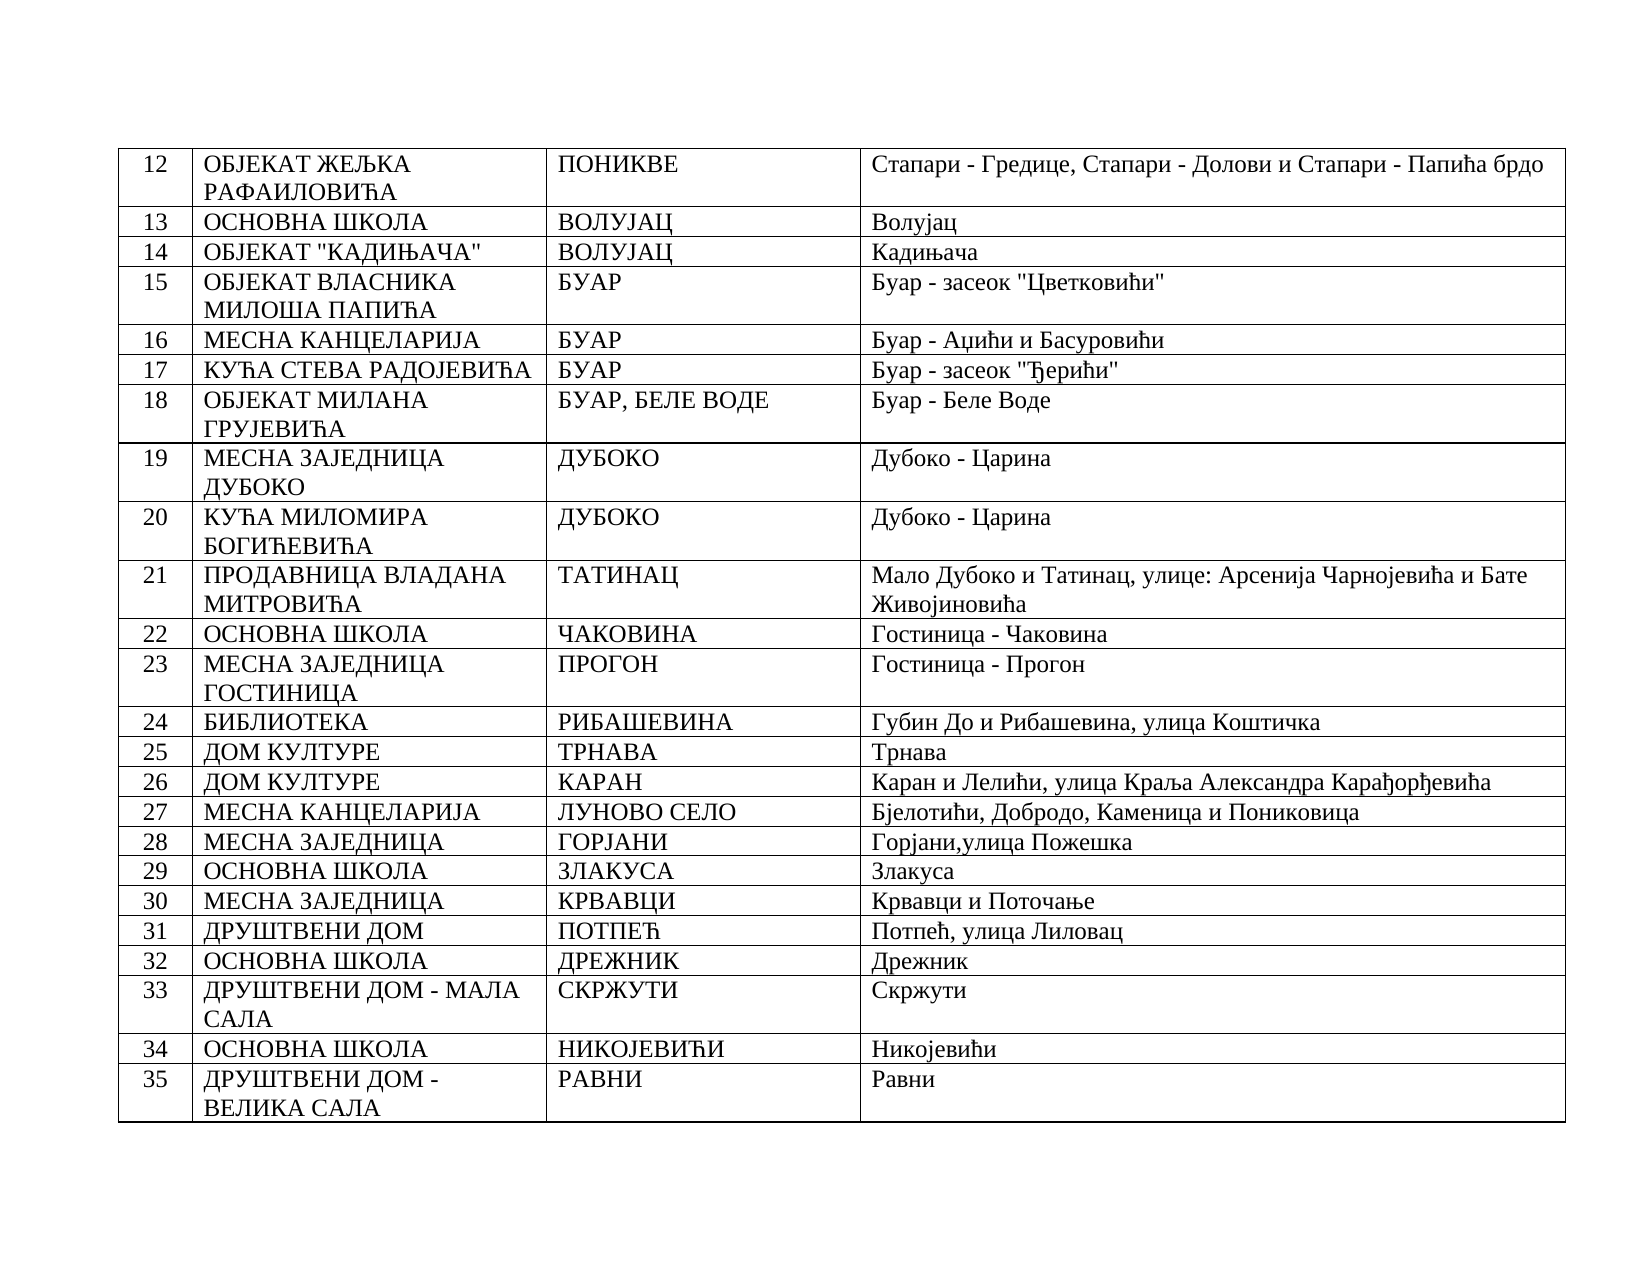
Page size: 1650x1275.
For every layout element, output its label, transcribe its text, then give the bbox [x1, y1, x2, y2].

table_cell БИБЛИОТЕКА [193, 707, 546, 736]
table_cell 16 [119, 325, 192, 354]
table_cell 13 [119, 207, 192, 236]
table_cell ТАТИНАЦ [547, 561, 860, 618]
table_cell Гостиница - Прогон [861, 649, 1565, 706]
table_cell МЕСНА ЗАЈЕДНИЦА [193, 886, 546, 915]
table_cell Дубоко - Царина [861, 502, 1565, 559]
table_cell МЕСНА ЗАЈЕДНИЦА [193, 827, 546, 855]
table_cell 26 [119, 767, 192, 796]
table_cell Стапари - Гредице, Стапари - Долови и Стапари - Папића брдо [861, 149, 1565, 206]
table_cell 35 [119, 1064, 192, 1121]
table_cell Волујац [861, 207, 1565, 236]
table_cell Мало Дубоко и Татинац, улице: Арсенија Чарнојевића и Бате Живојиновића [861, 561, 1565, 618]
table_cell МЕСНА ЗАЈЕДНИЦА ГОСТИНИЦА [193, 649, 546, 706]
table_cell ЧАКОВИНА [547, 619, 860, 648]
table_cell ГОРЈАНИ [547, 827, 860, 855]
table_cell НИКОЈЕВИЋИ [547, 1034, 860, 1063]
table_cell ОСНОВНА ШКОЛА [193, 856, 546, 885]
table_cell Скржути [861, 976, 1565, 1033]
table_cell Губин До и Рибашевина, улица Коштичка [861, 707, 1565, 736]
table_cell ОБЈЕКАТ "КАДИЊАЧА" [193, 237, 546, 266]
table_cell 29 [119, 856, 192, 885]
table_cell ДРУШТВЕНИ ДОМ - МАЛА САЛА [193, 976, 546, 1033]
table_cell Трнава [861, 737, 1565, 766]
table_cell 34 [119, 1034, 192, 1063]
table_cell 22 [119, 619, 192, 648]
table_cell ОБЈЕКАТ ВЛАСНИКА МИЛОША ПАПИЋА [193, 267, 546, 324]
table_cell ПОТПЕЋ [547, 916, 860, 945]
table_cell ОСНОВНА ШКОЛА [193, 619, 546, 648]
table_cell МЕСНА КАНЦЕЛАРИЈА [193, 797, 546, 826]
table_cell 12 [119, 149, 192, 206]
table_cell КУЋА СТЕВА РАДОЈЕВИЋА [193, 355, 546, 384]
table_cell ВОЛУЈАЦ [547, 237, 860, 266]
table_cell ДОМ КУЛТУРЕ [193, 767, 546, 796]
table_cell 32 [119, 946, 192, 974]
table_cell Дрежник [861, 946, 1565, 974]
table_cell ОСНОВНА ШКОЛА [193, 1034, 546, 1063]
table_cell Дубоко - Царина [861, 444, 1565, 501]
table_cell КРВАВЦИ [547, 886, 860, 915]
table_cell 21 [119, 561, 192, 618]
table_cell ОБЈЕКАТ ЖЕЉКА РАФАИЛОВИЋА [193, 149, 546, 206]
table_cell Потпећ, улица Лиловац [861, 916, 1565, 945]
table_cell ДУБОКО [547, 502, 860, 559]
table_cell ДУБОКО [547, 444, 860, 501]
table_cell Каран и Лелићи, улица Краља Александра Карађорђевића [861, 767, 1565, 796]
table_cell 18 [119, 385, 192, 442]
table_cell ДОМ КУЛТУРЕ [193, 737, 546, 766]
table_cell Буар - Аџићи и Басуровићи [861, 325, 1565, 354]
table_cell 20 [119, 502, 192, 559]
table_cell ВОЛУЈАЦ [547, 207, 860, 236]
table_cell 14 [119, 237, 192, 266]
table_cell 31 [119, 916, 192, 945]
table_cell БУАР [547, 267, 860, 324]
table_cell Равни [861, 1064, 1565, 1121]
table_cell РИБАШЕВИНА [547, 707, 860, 736]
table_cell КУЋА МИЛОМИРА БОГИЋЕВИЋА [193, 502, 546, 559]
table_cell БУАР [547, 325, 860, 354]
table_cell 17 [119, 355, 192, 384]
table_cell СКРЖУТИ [547, 976, 860, 1033]
table_cell Бјелотићи, Добродо, Каменица и Пониковица [861, 797, 1565, 826]
table_cell ОБЈЕКАТ МИЛАНА ГРУЈЕВИЋА [193, 385, 546, 442]
table_cell Никојевићи [861, 1034, 1565, 1063]
table_cell МЕСНА КАНЦЕЛАРИЈА [193, 325, 546, 354]
table_cell МЕСНА ЗАЈЕДНИЦА ДУБОКО [193, 444, 546, 501]
table_cell 25 [119, 737, 192, 766]
table_cell Крвавци и Поточање [861, 886, 1565, 915]
table_cell Горјани,улица Пожешка [861, 827, 1565, 855]
table_cell 27 [119, 797, 192, 826]
table_cell ДРУШТВЕНИ ДОМ [193, 916, 546, 945]
table_cell ОСНОВНА ШКОЛА [193, 946, 546, 974]
table_cell ПОНИКВЕ [547, 149, 860, 206]
table_cell 30 [119, 886, 192, 915]
table_cell Злакуса [861, 856, 1565, 885]
table_cell 19 [119, 444, 192, 501]
table_cell КАРАН [547, 767, 860, 796]
table_cell ДРЕЖНИК [547, 946, 860, 974]
table_cell 28 [119, 827, 192, 855]
table_cell Буар - Беле Воде [861, 385, 1565, 442]
table_cell ОСНОВНА ШКОЛА [193, 207, 546, 236]
table_cell Буар - засеок "Ђерићи" [861, 355, 1565, 384]
table_cell Гостиница - Чаковина [861, 619, 1565, 648]
table_cell 24 [119, 707, 192, 736]
table_cell ТРНАВА [547, 737, 860, 766]
table_cell 33 [119, 976, 192, 1033]
table_cell 23 [119, 649, 192, 706]
table_cell Буар - засеок "Цветковићи" [861, 267, 1565, 324]
table_cell ДРУШТВЕНИ ДОМ - ВЕЛИКА САЛА [193, 1064, 546, 1121]
table_cell ЛУНОВО СЕЛО [547, 797, 860, 826]
table_cell ЗЛАКУСА [547, 856, 860, 885]
table_cell Кадињача [861, 237, 1565, 266]
table_cell БУАР, БЕЛЕ ВОДЕ [547, 385, 860, 442]
table_cell БУАР [547, 355, 860, 384]
table_cell ПРОДАВНИЦА ВЛАДАНА МИТРОВИЋА [193, 561, 546, 618]
table_cell РАВНИ [547, 1064, 860, 1121]
table_cell 15 [119, 267, 192, 324]
table_cell ПРОГОН [547, 649, 860, 706]
